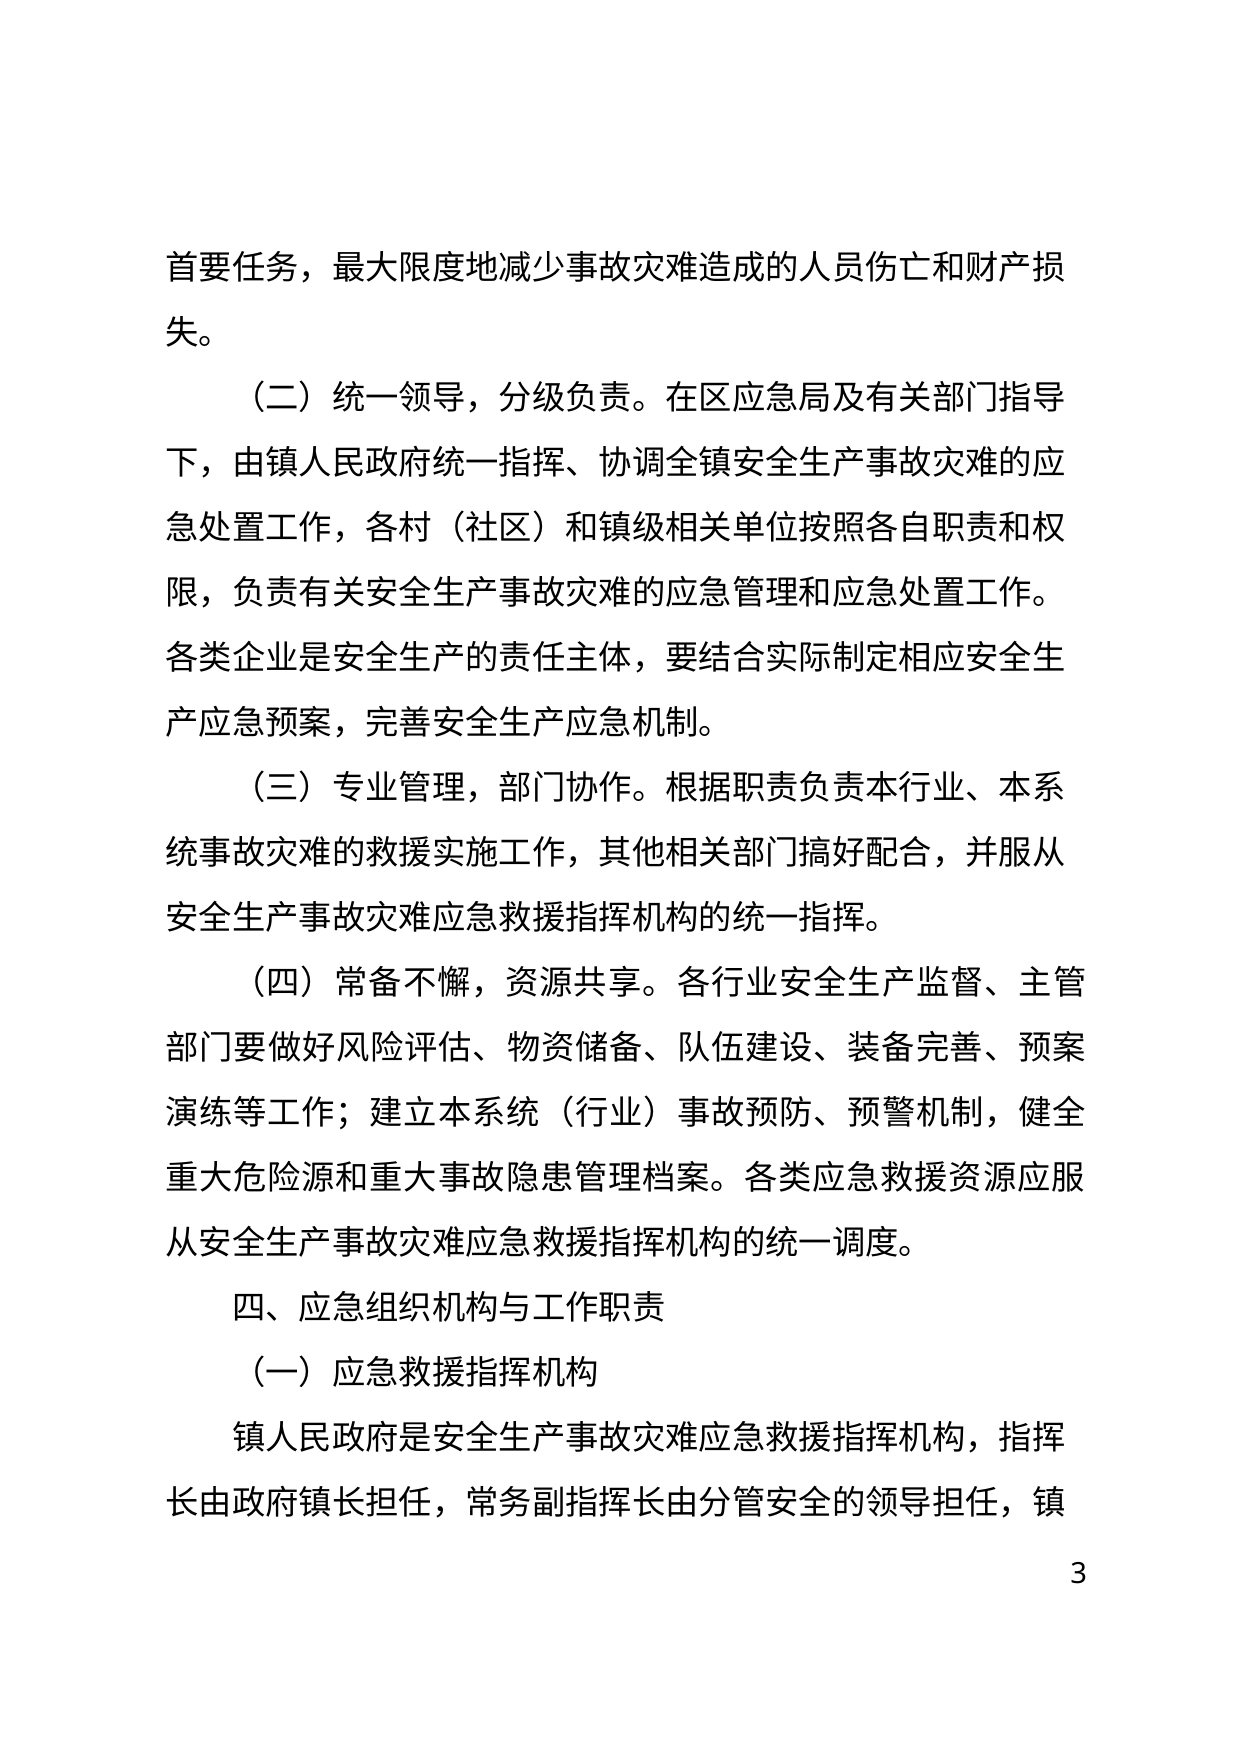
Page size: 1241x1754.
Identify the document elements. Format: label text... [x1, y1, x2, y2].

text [165, 1403, 1087, 1533]
text （三）专业管理，部门协作。根据职责负责本行业、本系统事故灾难的救援实施工作，其他相关部门搞好配合，并服从安全生产事故灾难应急救援指挥机构的统一指挥。 [165, 753, 1087, 948]
text 四、应急组织机构与工作职责 [165, 1273, 1087, 1338]
text （四）常备不懈，资源共享。各行业安全生产监督、主管部门要做好风险评估、物资储备、队伍建设、装备完善、预案演练等工作；建立本系统（行业）事故预防、预警机制，健全重大危险源和重大事故隐患管理档案。各类应急救援资源应服从安全生产事故灾难应急救援指挥机构的统一调度。 [165, 948, 1087, 1273]
text （一）应急救援指挥机构 [165, 1338, 1087, 1403]
text （二）统一领导，分级负责。在区应急局及有关部门指导下，由镇人民政府统一指挥、协调全镇安全生产事故灾难的应急处置工作，各村（社区）和镇级相关单位按照各自职责和权限，负责有关安全生产事故灾难的应急管理和应急处置工作。各类企业是安全生产的责任主体，要结合实际制定相应安全生产应急预案，完善安全生产应急机制。 [165, 363, 1087, 753]
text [165, 233, 1087, 363]
